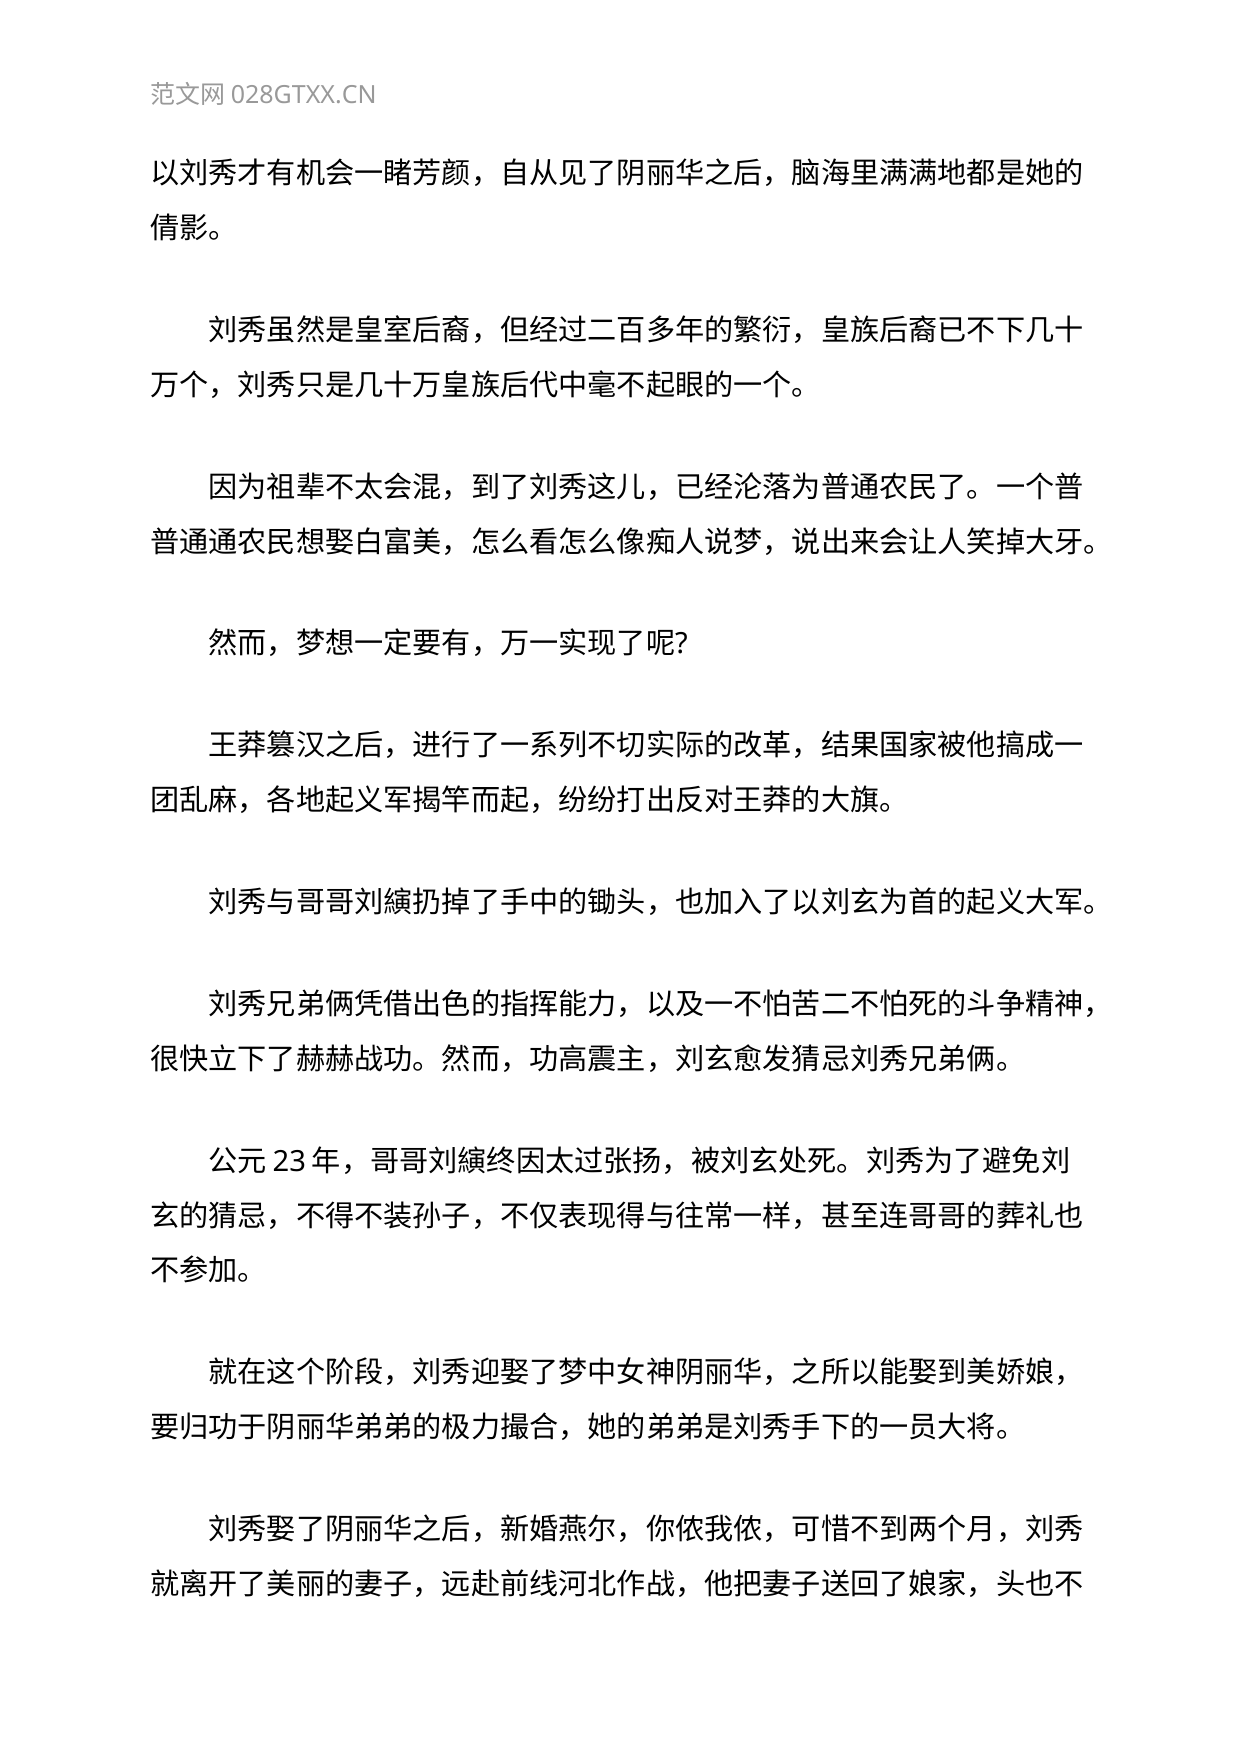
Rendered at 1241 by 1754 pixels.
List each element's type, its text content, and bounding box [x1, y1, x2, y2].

text 公元23年，哥哥刘縯终因太过张扬，被刘玄处死。刘秀为了避免刘玄的猜忌，不得不装孙子，不仅表现得与往常一样，甚至连哥哥的葬礼也不参加。 [150, 1137, 1090, 1289]
text 刘秀与哥哥刘縯扔掉了手中的锄头，也加入了以刘玄为首的起义大军。 [150, 879, 1090, 921]
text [150, 150, 1090, 247]
text 因为祖辈不太会混，到了刘秀这儿，已经沦落为普通农民了。一个普普通通农民想娶白富美，怎么看怎么像痴人说梦，说出来会让人笑掉大牙。 [150, 463, 1090, 561]
text 刘秀兄弟俩凭借出色的指挥能力，以及一不怕苦二不怕死的斗争精神，很快立下了赫赫战功。然而，功高震主，刘玄愈发猜忌刘秀兄弟俩。 [150, 980, 1090, 1078]
text 就在这个阶段，刘秀迎娶了梦中女神阴丽华，之所以能娶到美娇娘，要归功于阴丽华弟弟的极力撮合，她的弟弟是刘秀手下的一员大将。 [150, 1349, 1090, 1446]
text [150, 1505, 1090, 1603]
text 刘秀虽然是皇室后裔，但经过二百多年的繁衍，皇族后裔已不下几十万个，刘秀只是几十万皇族后代中毫不起眼的一个。 [150, 307, 1090, 404]
text 王莽篡汉之后，进行了一系列不切实际的改革，结果国家被他搞成一团乱麻，各地起义军揭竿而起，纷纷打出反对王莽的大旗。 [150, 722, 1090, 819]
text 然而，梦想一定要有，万一实现了呢? [150, 620, 1090, 662]
